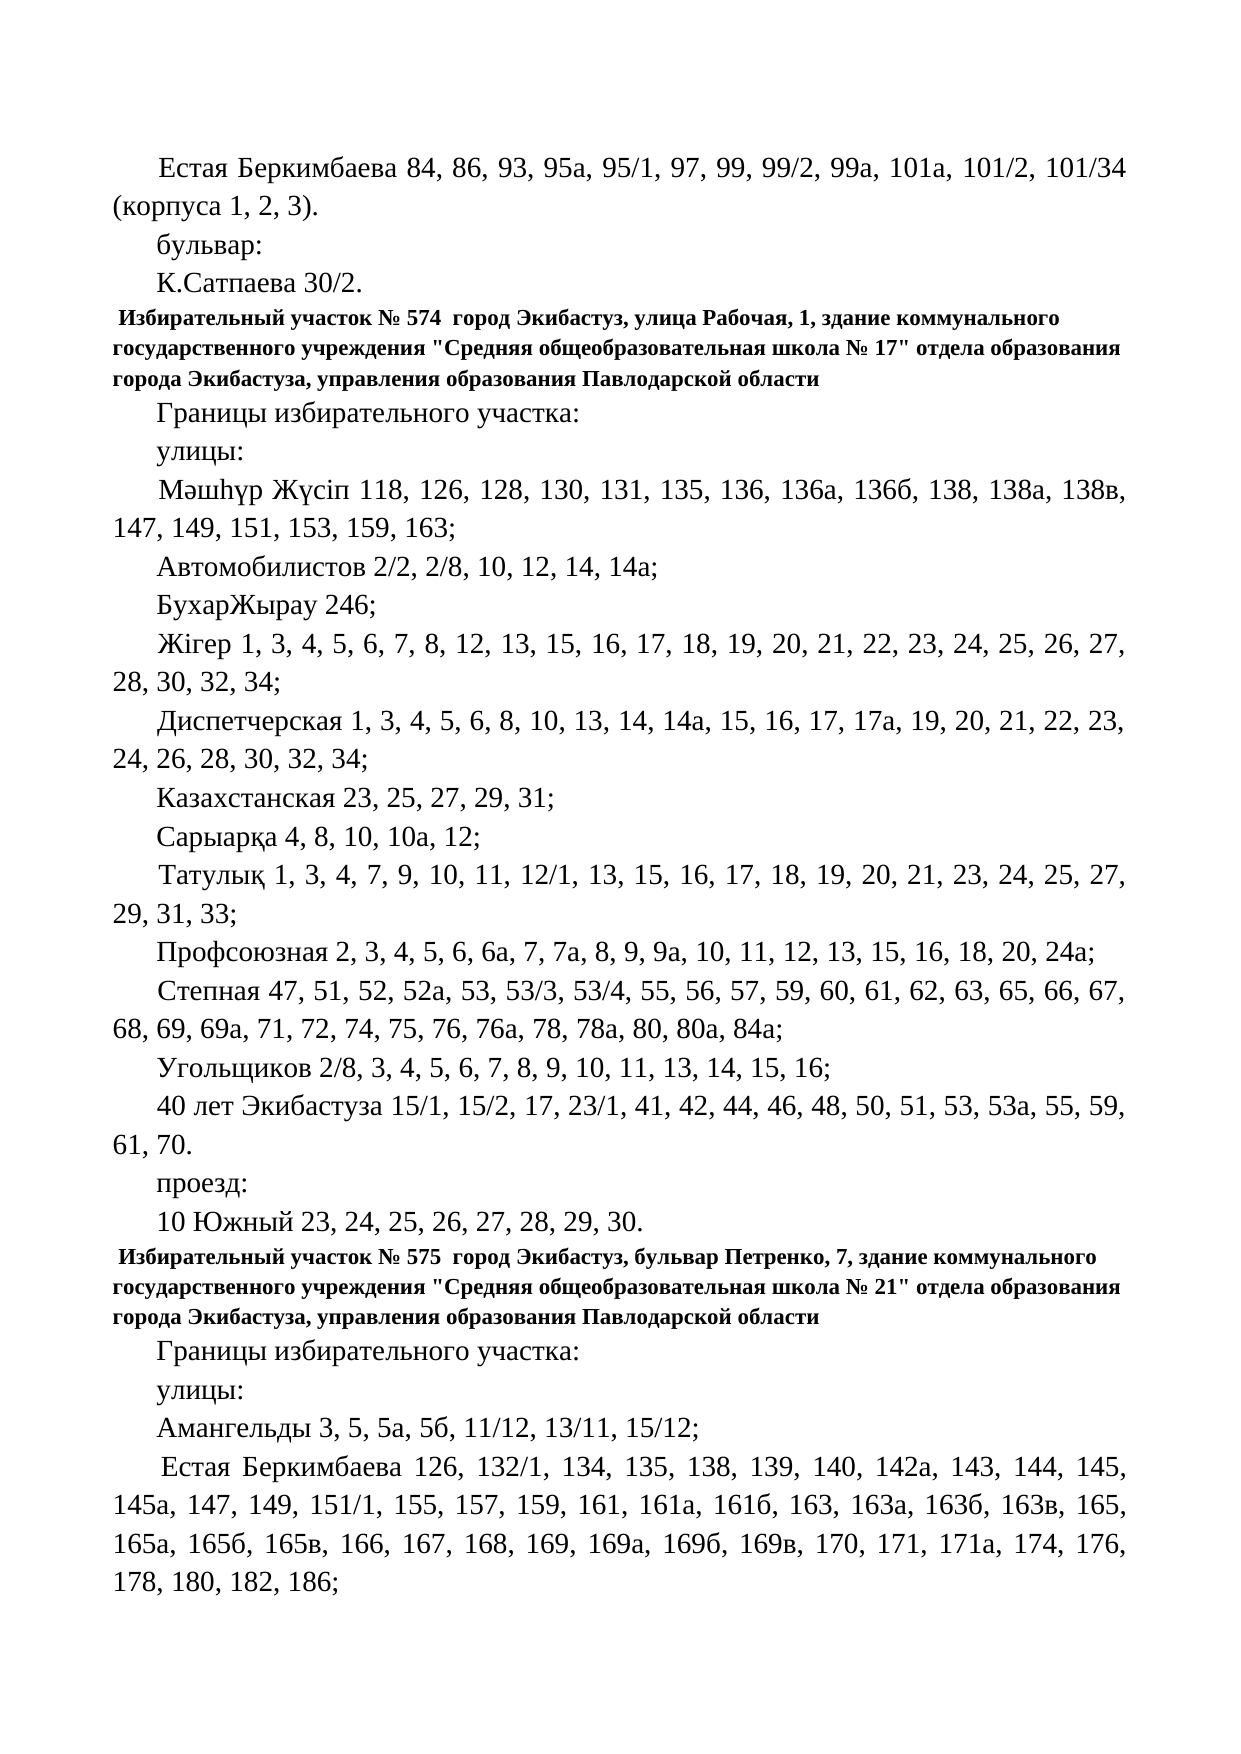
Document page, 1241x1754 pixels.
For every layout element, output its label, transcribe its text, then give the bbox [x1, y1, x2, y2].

text Угольщиков 2/8, 3, 4, 5, 6, 7, 8, 9, 10, 11, 13, 14, 15, 16; [112, 1050, 1128, 1083]
text К.Сатпаева 30/2. [112, 266, 1128, 299]
text Границы избирательного участка: [112, 1333, 1128, 1367]
text Степная 47, 51, 52, 52а, 53, 53/3, 53/4, 55, 56, 57, 59, 60, 61, 62, 63, 65, 66, 67, 68, 69, 69а, 71, 72, 74, 75, 76, 76а, 78, 78а, 80, 80а, 84а; [112, 973, 1128, 1045]
text Естая Беркимбаева 84, 86, 93, 95а, 95/1, 97, 99, 99/2, 99а, 101а, 101/2, 101/34 (корпуса 1, 2, 3). [112, 150, 1128, 222]
text Жігер 1, 3, 4, 5, 6, 7, 8, 12, 13, 15, 16, 17, 18, 19, 20, 21, 22, 23, 24, 25, 26, 27, 28, 30, 32, 34; [112, 626, 1128, 698]
text Диспетчерская 1, 3, 4, 5, 6, 8, 10, 13, 14, 14а, 15, 16, 17, 17а, 19, 20, 21, 22, 23, 24, 26, 28, 30, 32, 34; [112, 703, 1128, 775]
text Мәшһүр Жүсіп 118, 126, 128, 130, 131, 135, 136, 136а, 136б, 138, 138а, 138в, 147, 149, 151, 153, 159, 163; [112, 472, 1128, 544]
text Амангельды 3, 5, 5а, 5б, 11/12, 13/11, 15/12; [112, 1410, 1128, 1444]
text Профсоюзная 2, 3, 4, 5, 6, 6а, 7, 7а, 8, 9, 9а, 10, 11, 12, 13, 15, 16, 18, 20, 24а; [112, 934, 1128, 968]
text улицы: [112, 433, 1128, 467]
text 40 лет Экибастуза 15/1, 15/2, 17, 23/1, 41, 42, 44, 46, 48, 50, 51, 53, 53а, 55, 59, 61, 70. [112, 1088, 1128, 1161]
text Границы избирательного участка: [112, 395, 1128, 428]
text Казахстанская 23, 25, 27, 29, 31; [112, 780, 1128, 814]
text бульвар: [112, 227, 1128, 261]
text улицы: [112, 1372, 1128, 1405]
text Естая Беркимбаева 126, 132/1, 134, 135, 138, 139, 140, 142а, 143, 144, 145, 145а, 147, 149, 151/1, 155, 157, 159, 161, 161а, 161б, 163, 163а, 163б, 163в, 165, 165а, 165б, 165в, 166, 167, 168, 169, 169а, 169б, 169в, 170, 171, 171а, 174, 176, 178, 180, 182, 186; [112, 1449, 1128, 1598]
text 10 Южный 23, 24, 25, 26, 27, 28, 29, 30. [112, 1204, 1128, 1238]
text Татулық 1, 3, 4, 7, 9, 10, 11, 12/1, 13, 15, 16, 17, 18, 19, 20, 21, 23, 24, 25, 27, 29, 31, 33; [112, 857, 1128, 929]
text Сарыарқа 4, 8, 10, 10а, 12; [112, 819, 1128, 852]
text Автомобилистов 2/2, 2/8, 10, 12, 14, 14а; [112, 549, 1128, 582]
text проезд: [112, 1166, 1128, 1199]
text БухарЖырау 246; [112, 587, 1128, 621]
text Избирательный участок № 575 город Экибастуз, бульвар Петренко, 7, здание коммунального государственного учреждения "Средняя общеобразовательная школа № 21" отдела образования города Экибастуза, управления образования Павлодарской области [112, 1243, 1128, 1329]
text Избирательный участок № 574 город Экибастуз, улица Рабочая, 1, здание коммунального государственного учреждения "Средняя общеобразовательная школа № 17" отдела образования города Экибастуза, управления образования Павлодарской области [112, 304, 1128, 391]
